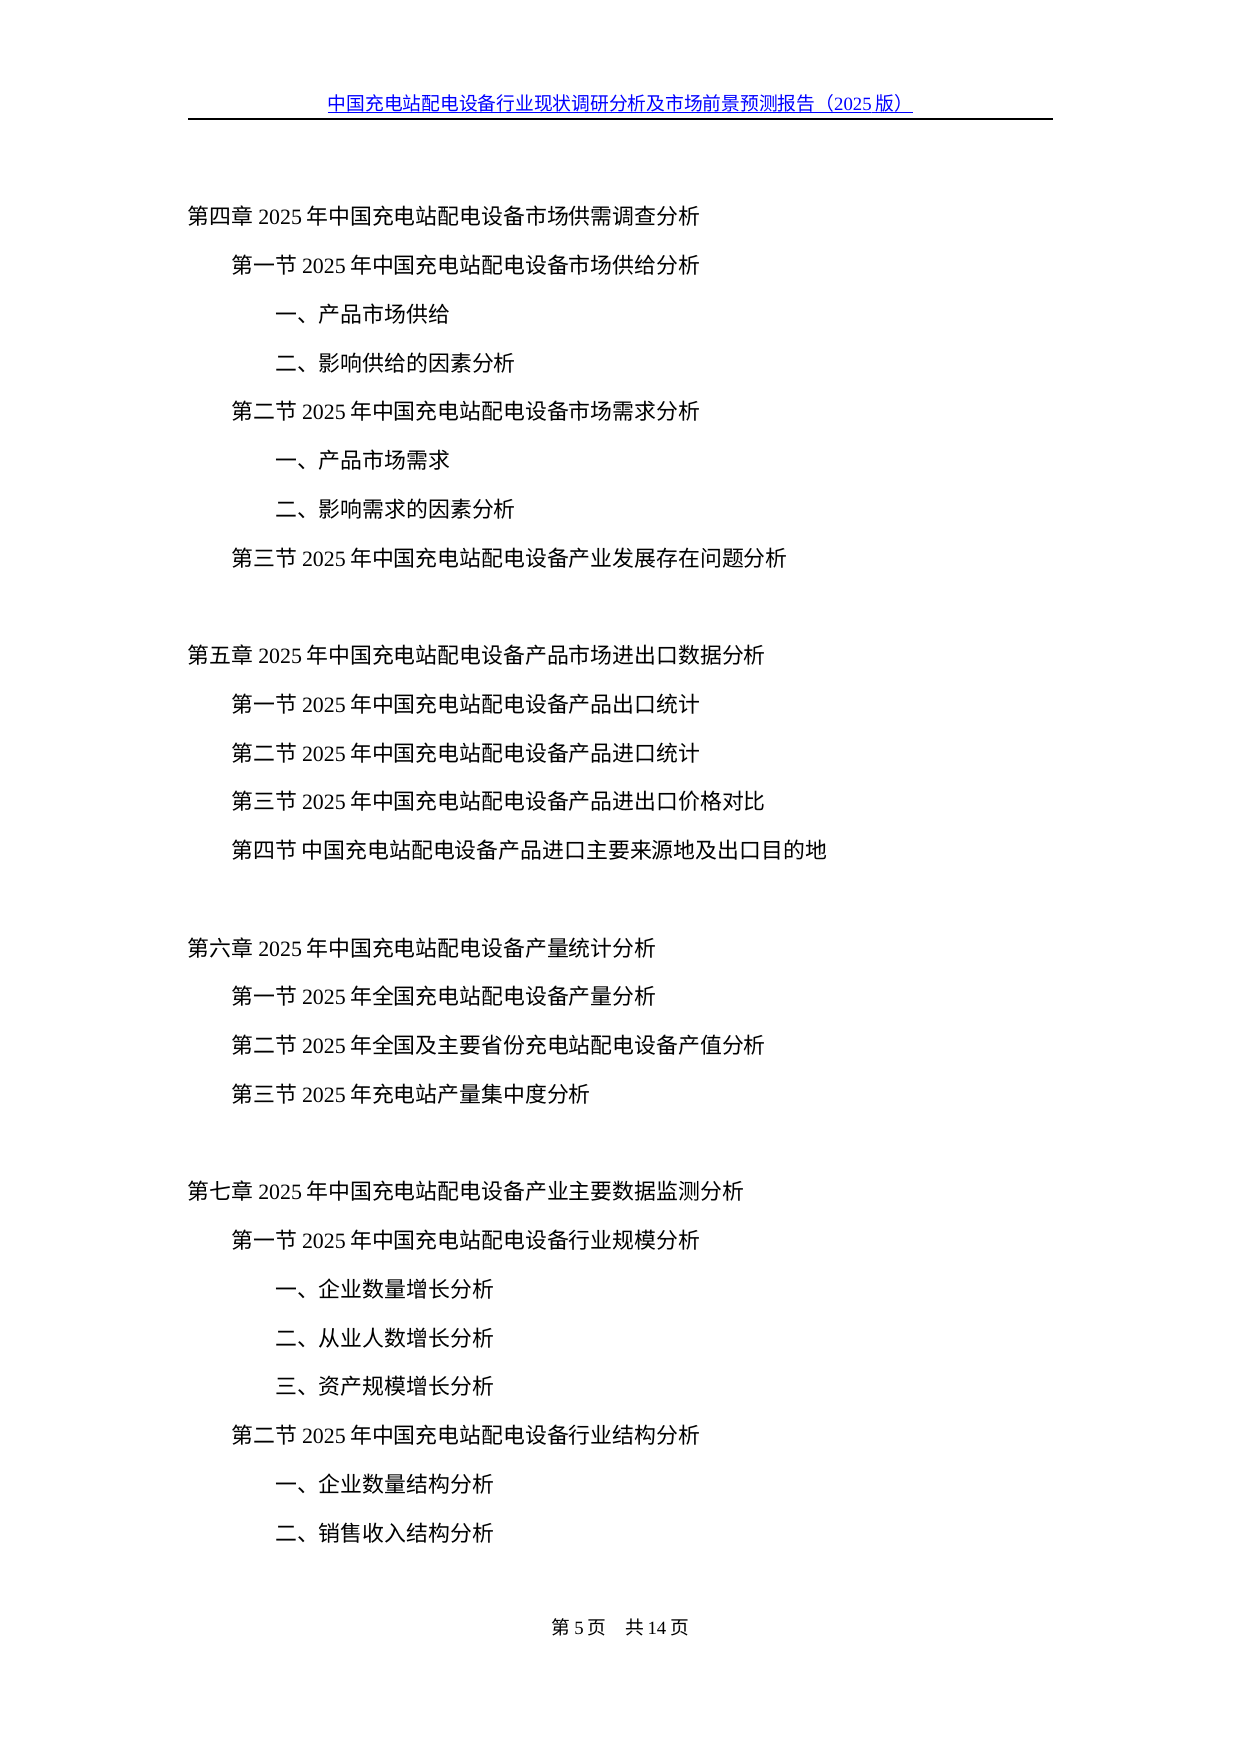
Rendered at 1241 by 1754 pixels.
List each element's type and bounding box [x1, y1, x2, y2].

text [187, 150, 1053, 1548]
